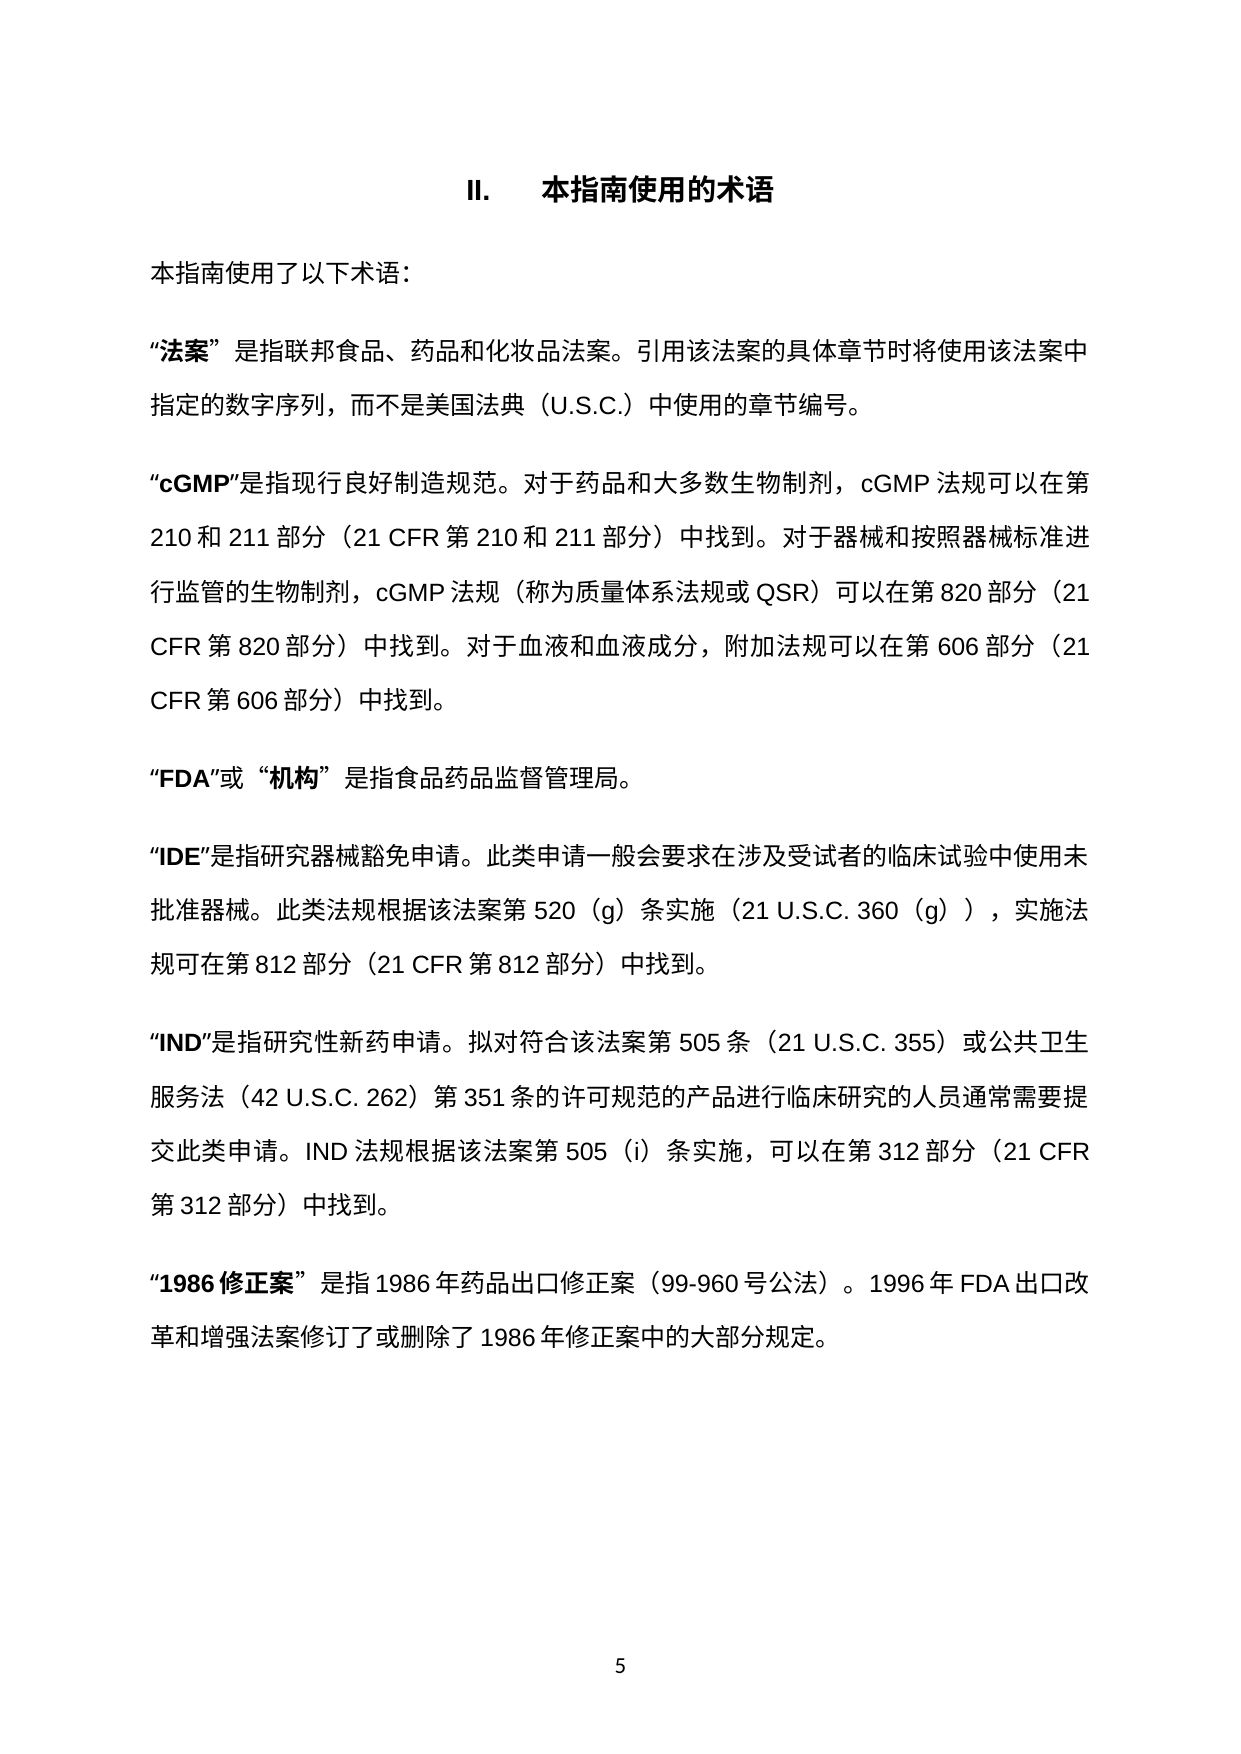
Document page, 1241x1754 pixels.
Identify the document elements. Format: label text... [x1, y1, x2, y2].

text “FDA”或“机构”是指食品药品监督管理局。 [150, 758, 1090, 795]
text 本指南使用了以下术语： [150, 253, 1090, 290]
subtitle 本指南使用的术语 [150, 167, 1090, 209]
text “cGMP”是指现行良好制造规范。对于药品和大多数生物制剂，cGMP法规可以在第210和211部分（21 CFR第210和211部分）中找到。对于器械和按照器械标准进行监管的生物制剂，cGMP法规（称为质量体系法规或QSR）可以在第820部分（21 CFR第820部分）中找到。对于血液和血液成分，附加法规可以在第606部分（21 CFR第606部分）中找到。 [150, 463, 1090, 717]
text “1986修正案”是指1986年药品出口修正案（99-960号公法）。1996年FDA出口改革和增强法案修订了或删除了1986年修正案中的大部分规定。 [150, 1263, 1090, 1354]
text “IND”是指研究性新药申请。拟对符合该法案第505条（21 U.S.C. 355）或公共卫生服务法（42 U.S.C. 262）第351条的许可规范的产品进行临床研究的人员通常需要提交此类申请。IND法规根据该法案第505（i）条实施，可以在第312部分（21 CFR第312部分）中找到。 [150, 1023, 1090, 1222]
text “IDE”是指研究器械豁免申请。此类申请一般会要求在涉及受试者的临床试验中使用未批准器械。此类法规根据该法案第520（g）条实施（21 U.S.C. 360（g）），实施法规可在第812部分（21 CFR第812部分）中找到。 [150, 836, 1090, 981]
text “法案”是指联邦食品、药品和化妆品法案。引用该法案的具体章节时将使用该法案中指定的数字序列，而不是美国法典（U.S.C.）中使用的章节编号。 [150, 331, 1090, 422]
